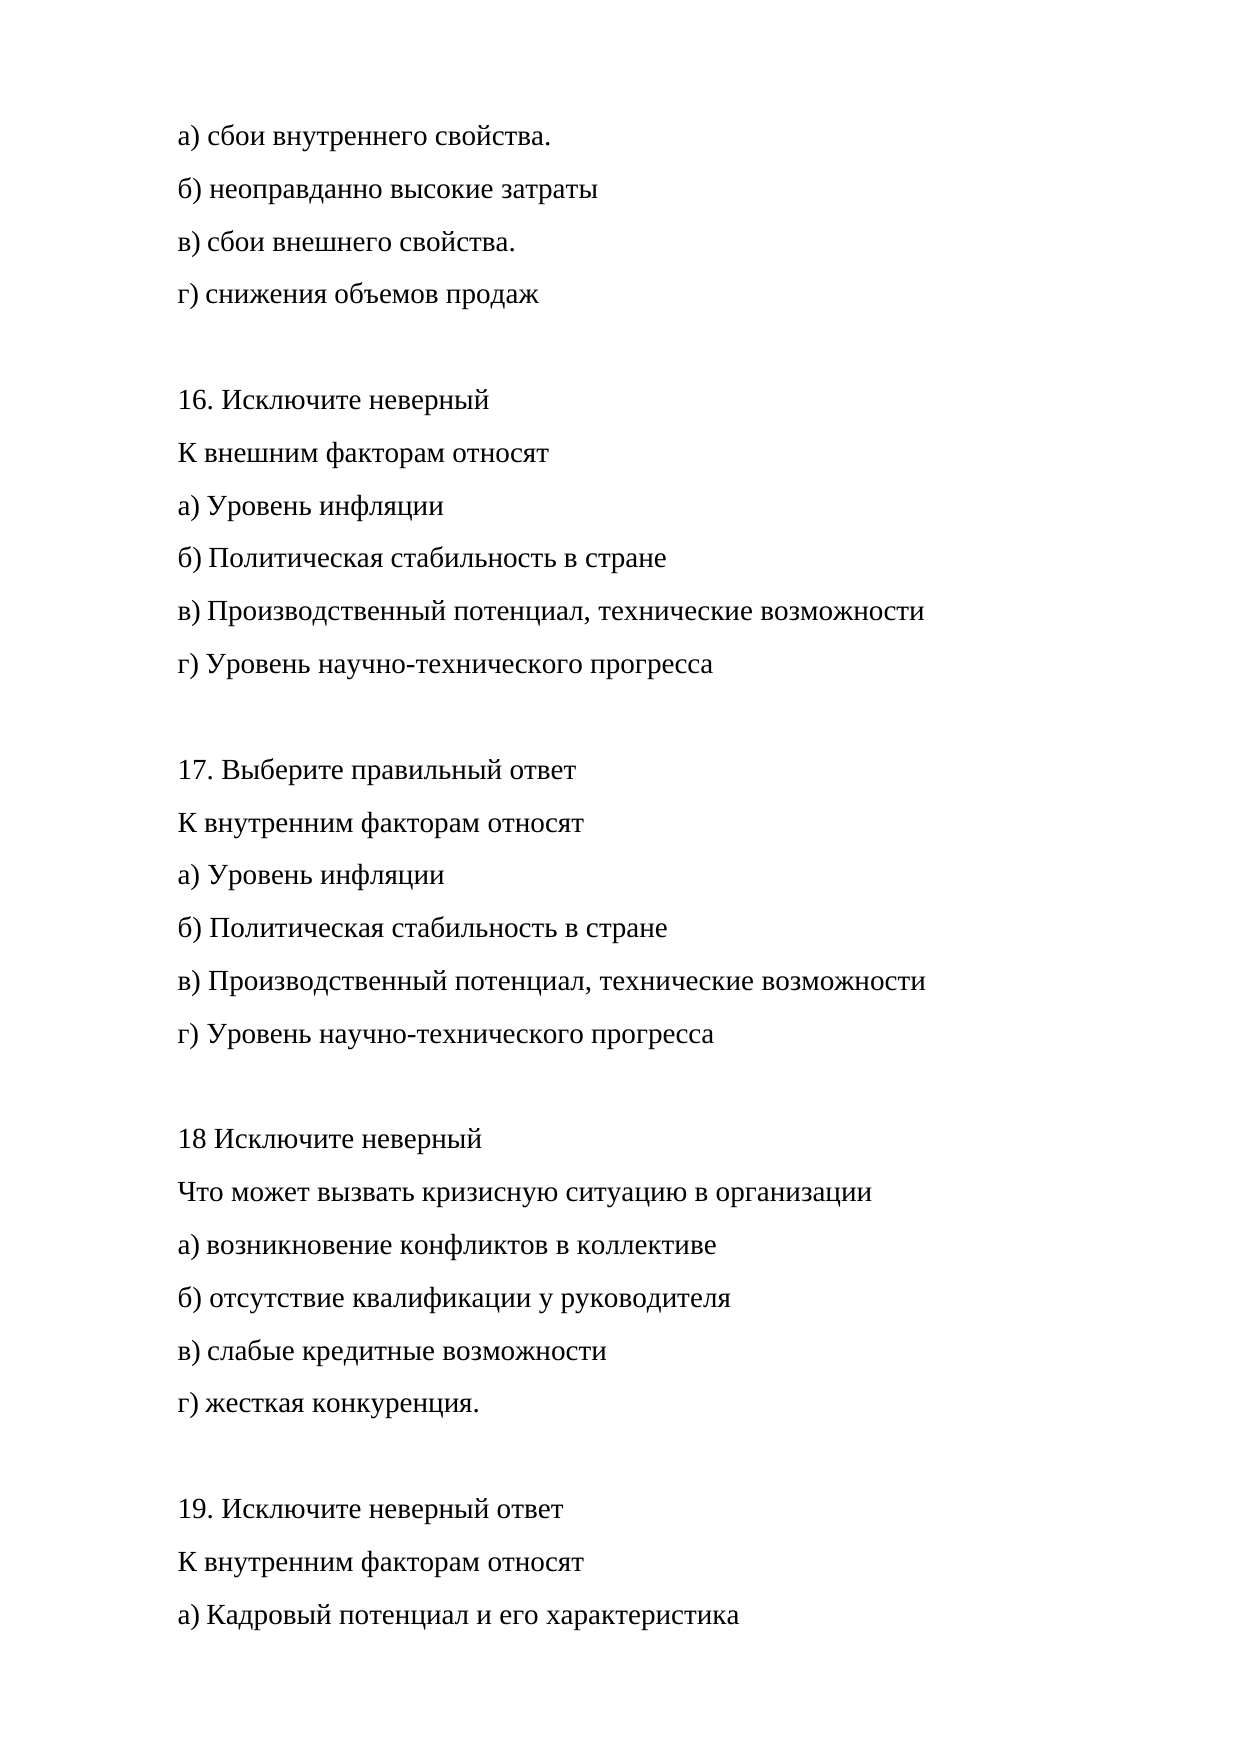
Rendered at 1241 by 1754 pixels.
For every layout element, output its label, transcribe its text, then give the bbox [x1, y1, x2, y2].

text а) Уровень инфляции [177, 488, 1152, 521]
text г) снижения объемов продаж [177, 277, 1152, 310]
text б) Политическая стабильность в стране [177, 541, 1152, 574]
text 18 Исключите неверный [177, 1122, 1152, 1155]
text а) возникновение конфликтов в коллективе [177, 1227, 1152, 1261]
text а) Кадровый потенциал и его характеристика [177, 1597, 1152, 1630]
text в) Производственный потенциал, технические возможности [177, 593, 1152, 627]
text а) Уровень инфляции [177, 857, 1152, 891]
text 17. Выберите правильный ответ [177, 752, 1152, 785]
text а) сбои внутреннего свойства. [177, 118, 1152, 152]
text г) Уровень научно-технического прогресса [177, 646, 1152, 680]
text в) сбои внешнего свойства. [177, 224, 1152, 257]
text К внутренним факторам относят [177, 1544, 1152, 1578]
text г) Уровень научно-технического прогресса [177, 1016, 1152, 1049]
text б) неоправданно высокие затраты [177, 171, 1152, 204]
text в) слабые кредитные возможности [177, 1333, 1152, 1366]
text 16. Исключите неверный [177, 382, 1152, 416]
text в) Производственный потенциал, технические возможности [177, 963, 1152, 997]
text К внутренним факторам относят [177, 805, 1152, 838]
text б) отсутствие квалификации у руководителя [177, 1280, 1152, 1313]
text 19. Исключите неверный ответ [177, 1491, 1152, 1525]
text г) жесткая конкуренция. [177, 1386, 1152, 1419]
text К внешним факторам относят [177, 435, 1152, 468]
text б) Политическая стабильность в стране [177, 910, 1152, 944]
text Что может вызвать кризисную ситуацию в организации [177, 1174, 1152, 1208]
